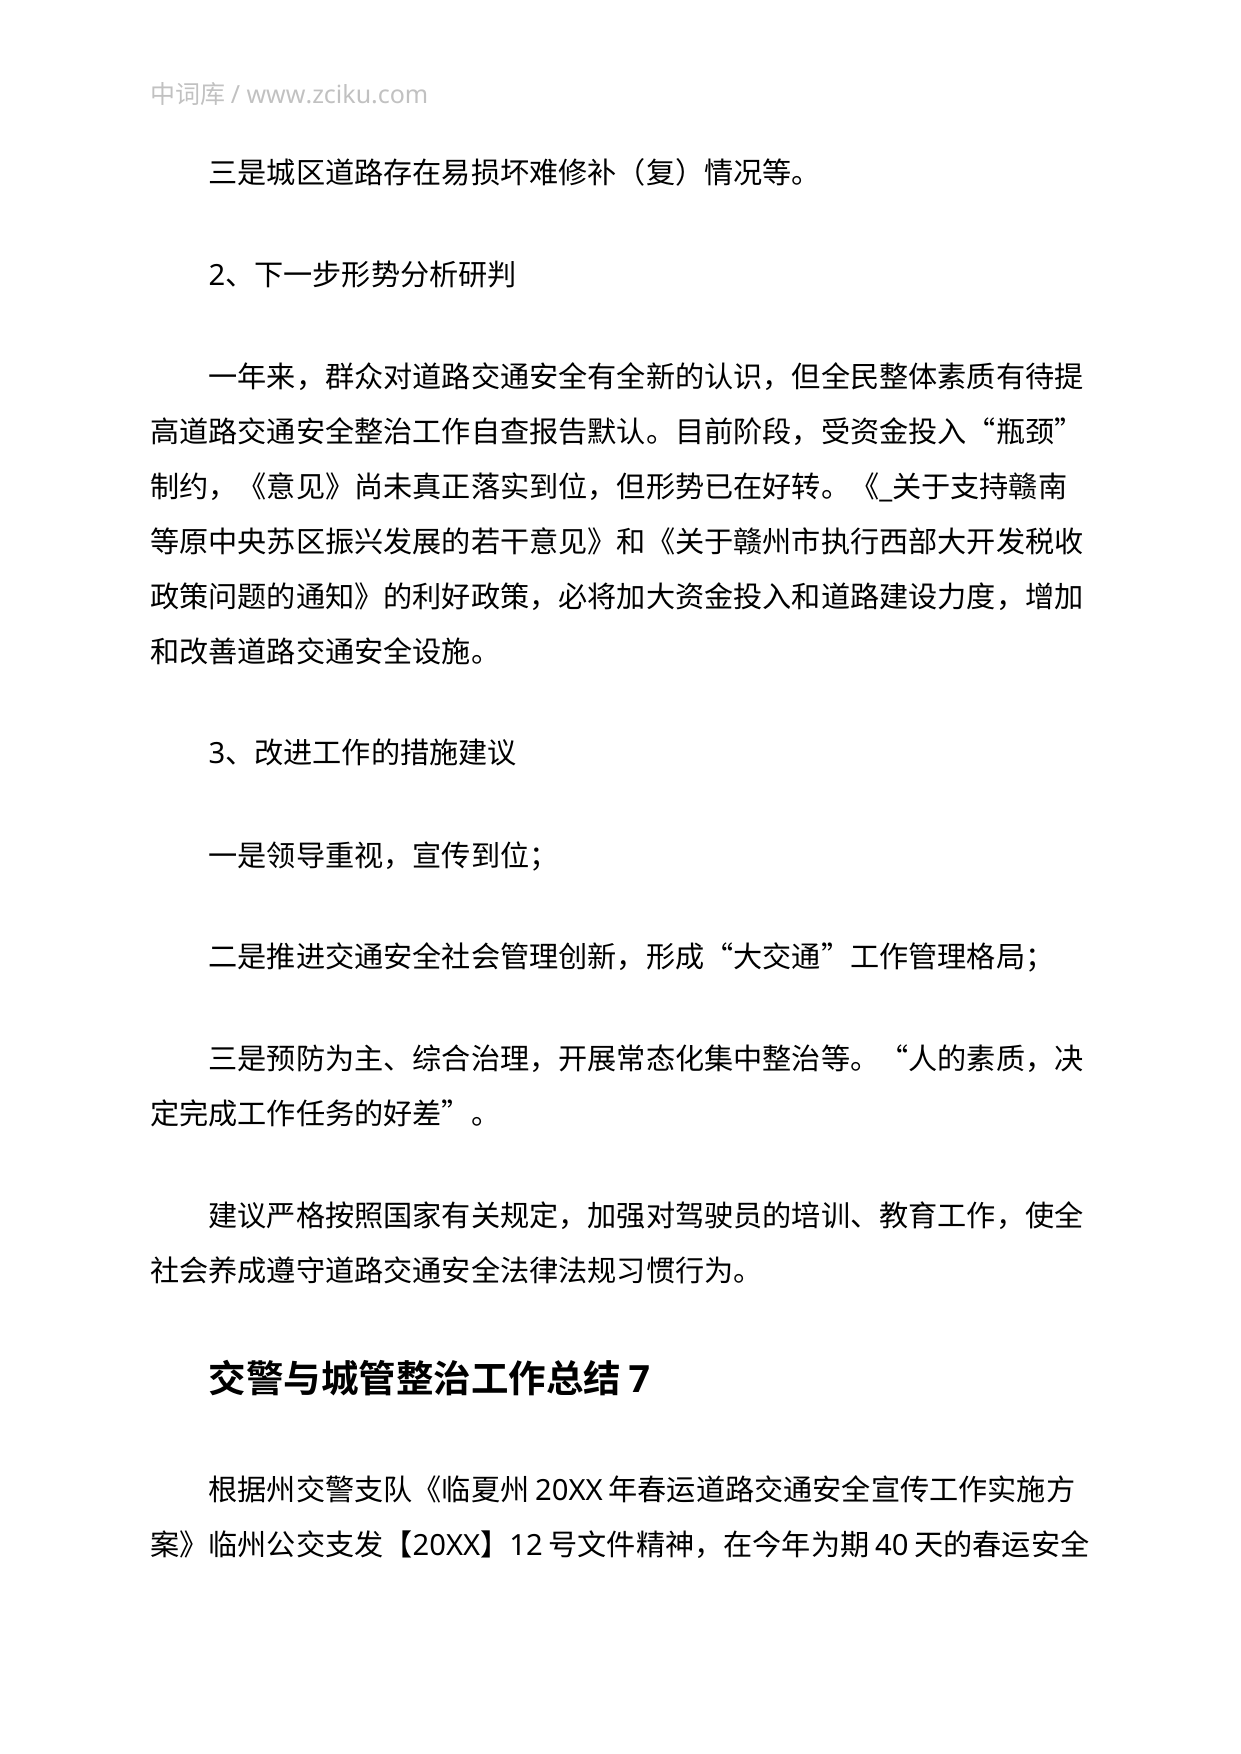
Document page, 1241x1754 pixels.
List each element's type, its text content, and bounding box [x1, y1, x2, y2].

text 一是领导重视，宣传到位； [150, 832, 1090, 874]
text 三是预防为主、综合治理，开展常态化集中整治等。“人的素质，决定完成工作任务的好差”。 [150, 1036, 1090, 1133]
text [150, 1467, 1090, 1564]
text 3、改进工作的措施建议 [150, 730, 1090, 772]
text 建议严格按照国家有关规定，加强对驾驶员的培训、教育工作，使全社会养成遵守道路交通安全法律法规习惯行为。 [150, 1192, 1090, 1289]
text 交警与城管整治工作总结7 [150, 1349, 1090, 1403]
text 三是城区道路存在易损坏难修补（复）情况等。 [150, 150, 1090, 192]
text 2、下一步形势分析研判 [150, 252, 1090, 294]
text 二是推进交通安全社会管理创新，形成“大交通”工作管理格局； [150, 934, 1090, 976]
text 一年来，群众对道路交通安全有全新的认识，但全民整体素质有待提高道路交通安全整治工作自查报告默认。目前阶段，受资金投入“瓶颈”制约，《意见》尚未真正落实到位，但形势已在好转。《_关于支持赣南等原中央苏区振兴发展的若干意见》和《关于赣州市执行西部大开发税收政策问题的通知》的利好政策，必将加大资金投入和道路建设力度，增加和改善道路交通安全设施。 [150, 354, 1090, 671]
